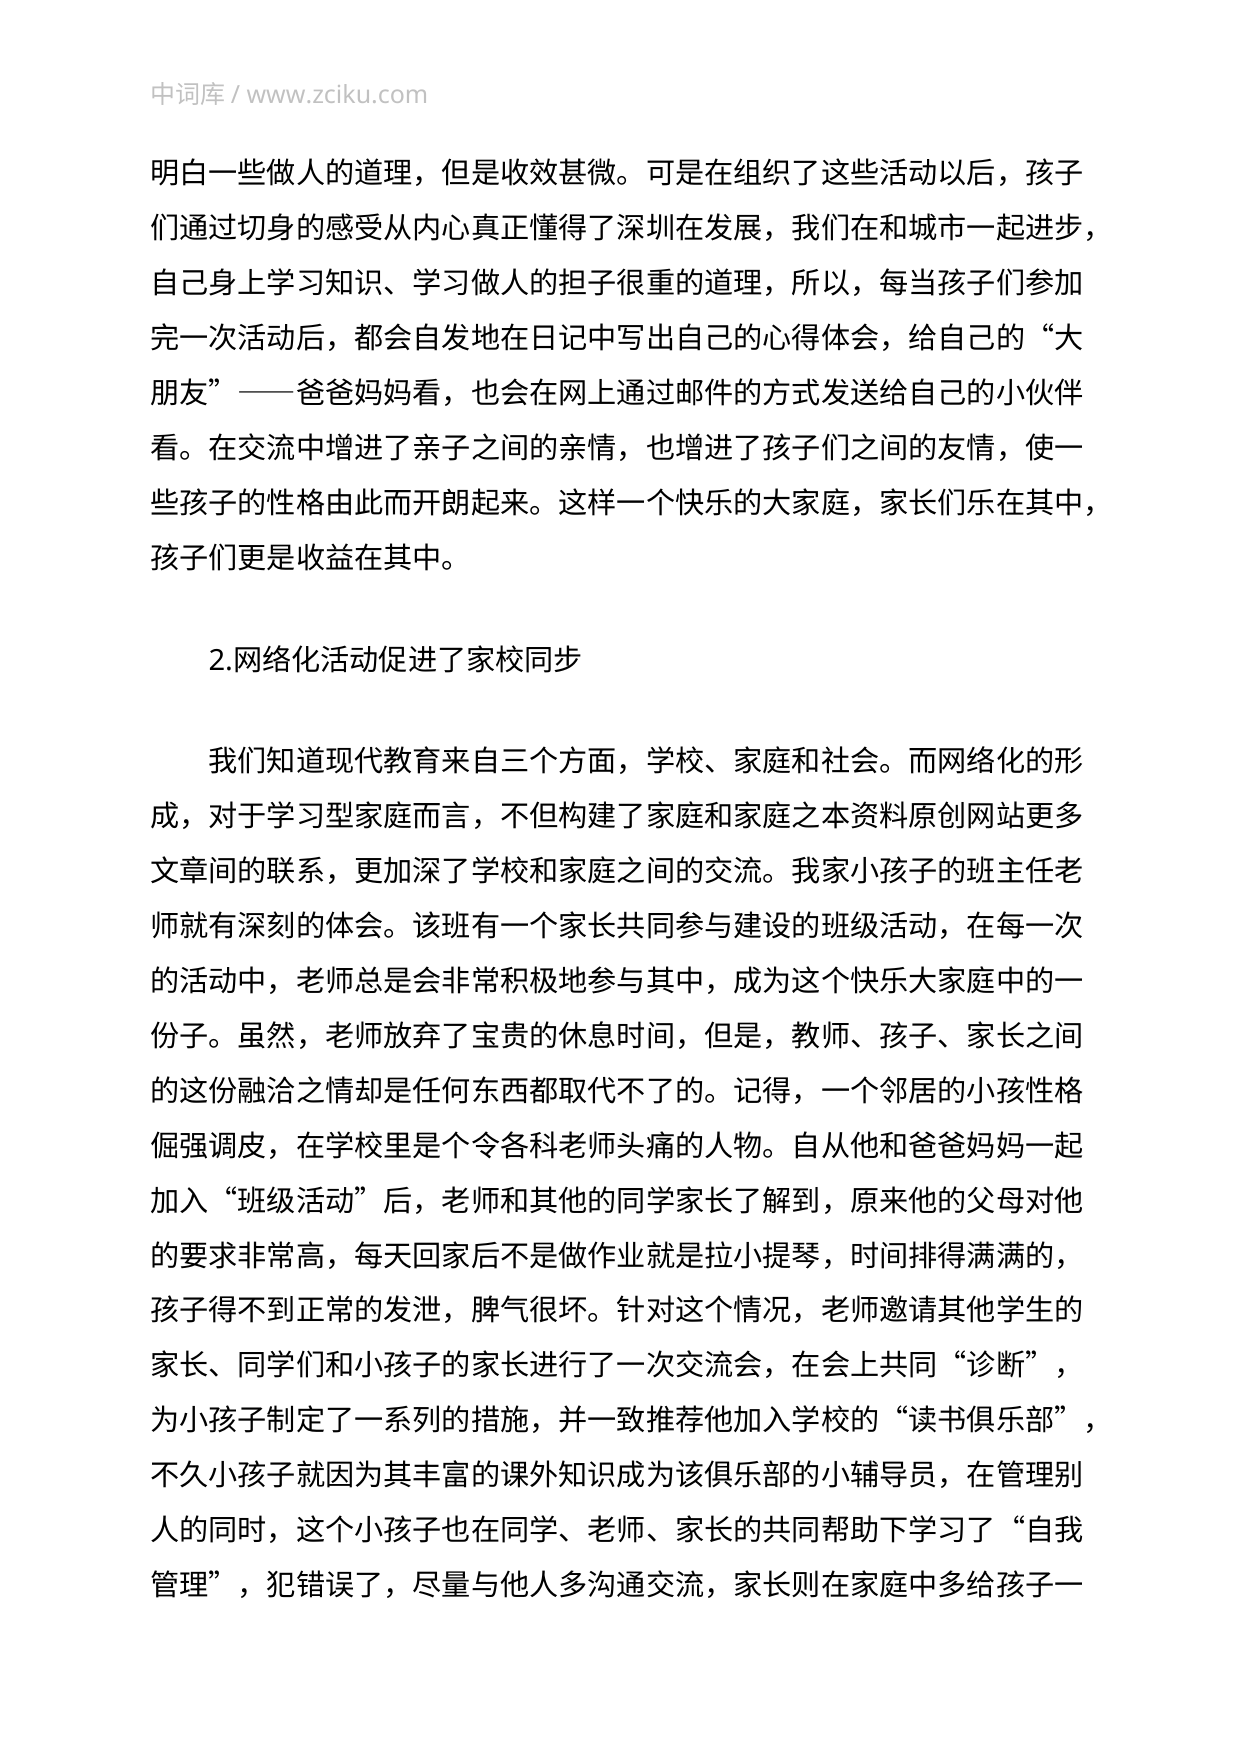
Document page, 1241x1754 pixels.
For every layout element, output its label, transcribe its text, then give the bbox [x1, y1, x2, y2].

text 2.网络化活动促进了家校同步 [150, 636, 1090, 678]
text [150, 738, 1090, 1604]
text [150, 150, 1090, 577]
